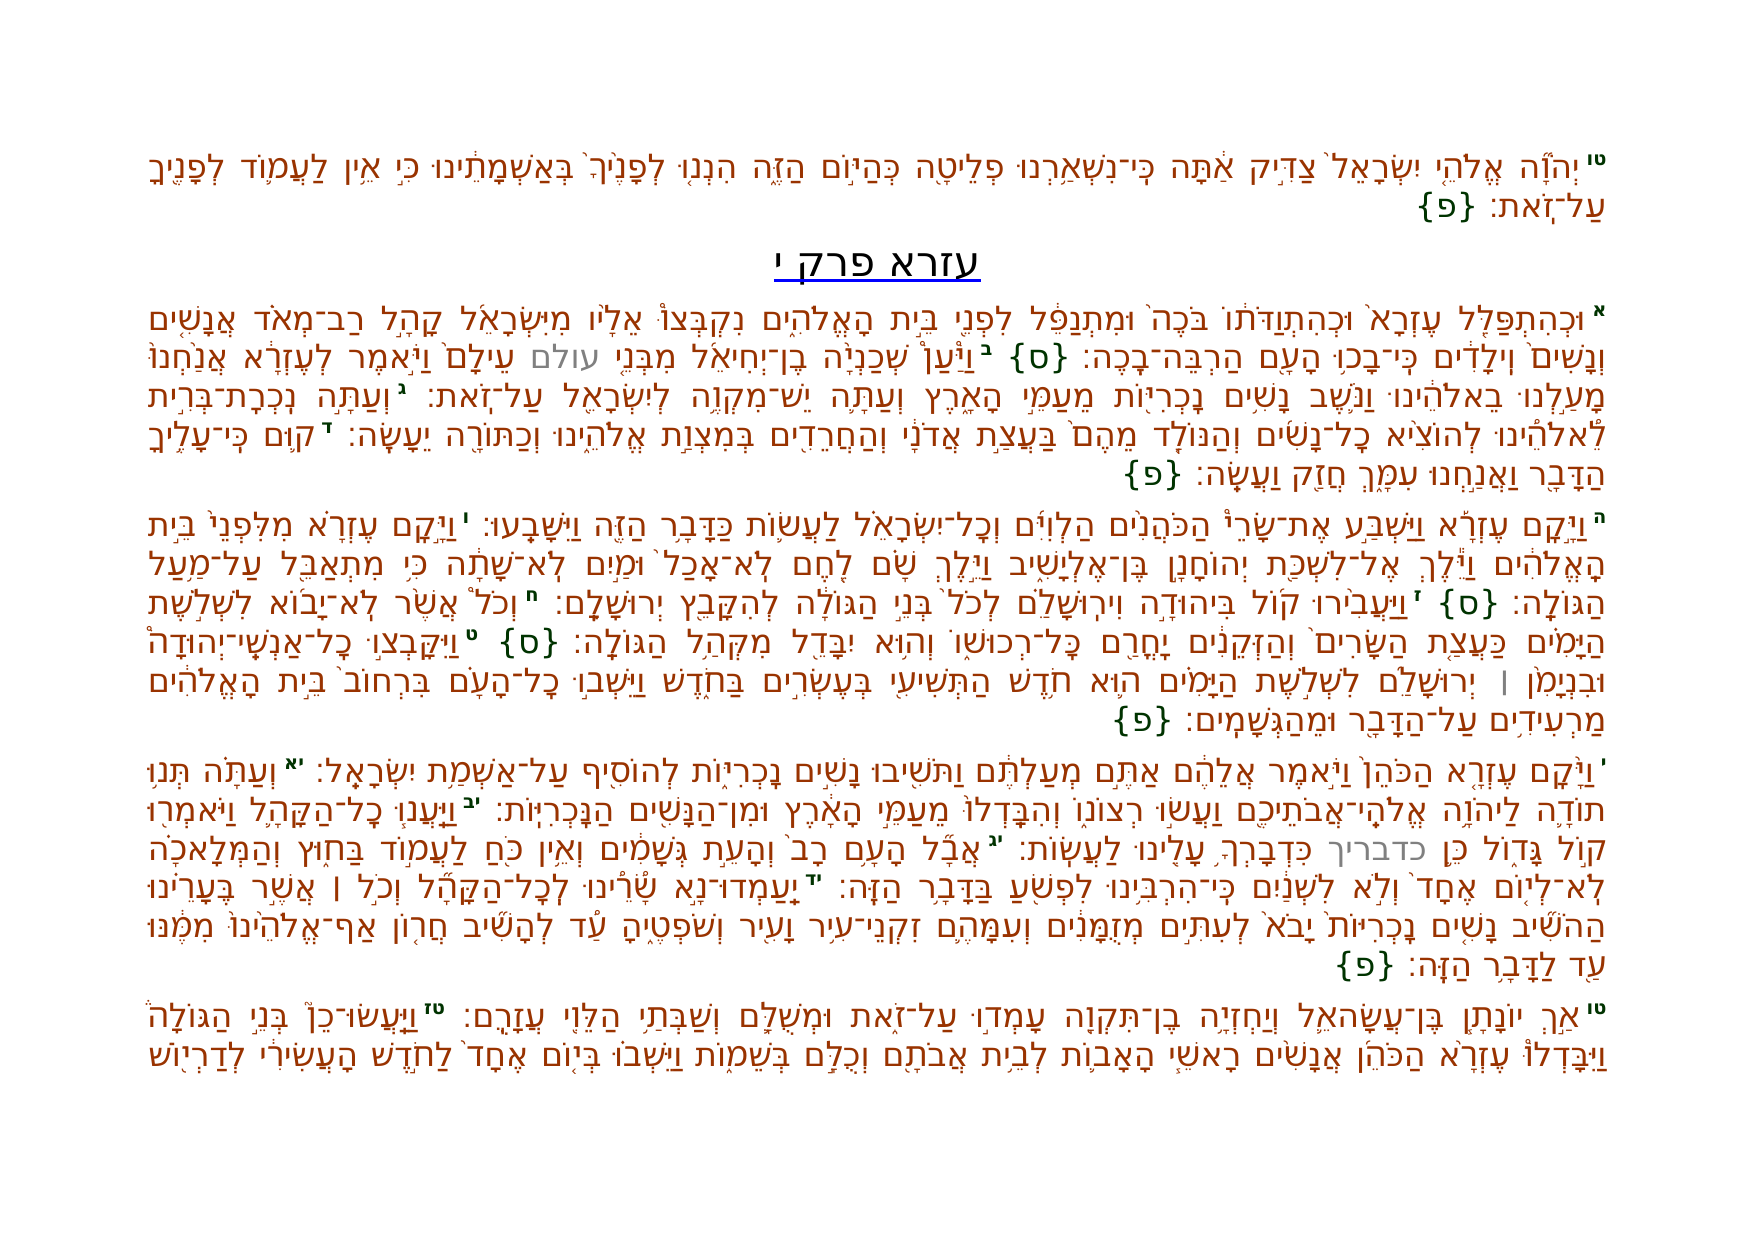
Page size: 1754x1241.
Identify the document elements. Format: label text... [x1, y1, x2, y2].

text טו יְהֹוָ֞ה אֱלֹהֵ֤י יִשְׂרָאֵל֙ צַדִּ֣יק אַ֔תָּה כִּֽי־נִשְׁאַ֥רְנוּ פְלֵיטָ֖ה כְּהַיּ֣וֹם הַזֶּ֑ה הִנְנ֤וּ לְפָנֶ֙יךָ֙ בְּאַשְׁמָתֵ֔ינוּ כִּ֣י אֵ֥ין לַעֲמ֛וֹד לְפָנֶ֖יךָ עַל־זֹֽאת׃ {פ} [148, 187, 1457, 225]
text עזרא פרק י [148, 238, 1606, 286]
text ה וַיָּ֣קׇם עֶזְרָ֡א וַיַּשְׁבַּ֣ע אֶת־שָׂרֵי֩ הַכֹּהֲנִ֨ים הַלְוִיִּ֜ם וְכׇל־יִשְׂרָאֵ֗ל לַעֲשׂ֛וֹת כַּדָּבָ֥ר הַזֶּ֖ה וַיִּשָּׁבֵֽעוּ׃ ו וַיָּ֣קׇם עֶזְרָ֗א מִלִּפְנֵי֙ בֵּ֣ית הָֽאֱלֹהִ֔ים וַיֵּ֕לֶךְ אֶל־לִשְׁכַּ֖ת יְהוֹחָנָ֣ן בֶּן־אֶלְיָשִׁ֑יב וַיֵּ֣לֶךְ שָׁ֗ם לֶ֤חֶם לֹֽא־אָכַל֙ וּמַ֣יִם לֹֽא־שָׁתָ֔ה כִּ֥י מִתְאַבֵּ֖ל עַל־מַ֥עַל הַגּוֹלָֽה׃ {ס} ז וַיַּעֲבִ֨ירוּ ק֜וֹל בִּיהוּדָ֣ה וִירֽוּשָׁלַ֗͏ִם לְכֹל֙ בְּנֵ֣י הַגּוֹלָ֔ה לְהִקָּבֵ֖ץ יְרוּשָׁלָֽ͏ִם׃ ח וְכֹל֩ אֲשֶׁ֨ר לֹֽא־יָב֜וֹא לִשְׁלֹ֣שֶׁת הַיָּמִ֗ים כַּעֲצַ֤ת הַשָּׂרִים֙ וְהַזְּקֵנִ֔ים יׇחֳרַ֖ם כׇּל־רְכוּשׁ֑וֹ וְה֥וּא יִבָּדֵ֖ל מִקְּהַ֥ל הַגּוֹלָֽה׃ {ס} ט וַיִּקָּבְצ֣וּ כׇל־אַנְשֵֽׁי־יְהוּדָה֩ וּבִנְיָמִ֨ן ׀ יְרוּשָׁלַ֜͏ִם לִשְׁלֹ֣שֶׁת הַיָּמִ֗ים ה֛וּא חֹ֥דֶשׁ הַתְּשִׁיעִ֖י בְּעֶשְׂרִ֣ים בַּחֹ֑דֶשׁ וַיֵּשְׁב֣וּ כׇל־הָעָ֗ם בִּרְחוֹב֙ בֵּ֣ית הָאֱלֹהִ֔ים מַרְעִידִ֥ים עַל־הַדָּבָ֖ר וּמֵהַגְּשָׁמִֽים׃ {פ} [148, 583, 1606, 661]
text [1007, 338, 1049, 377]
